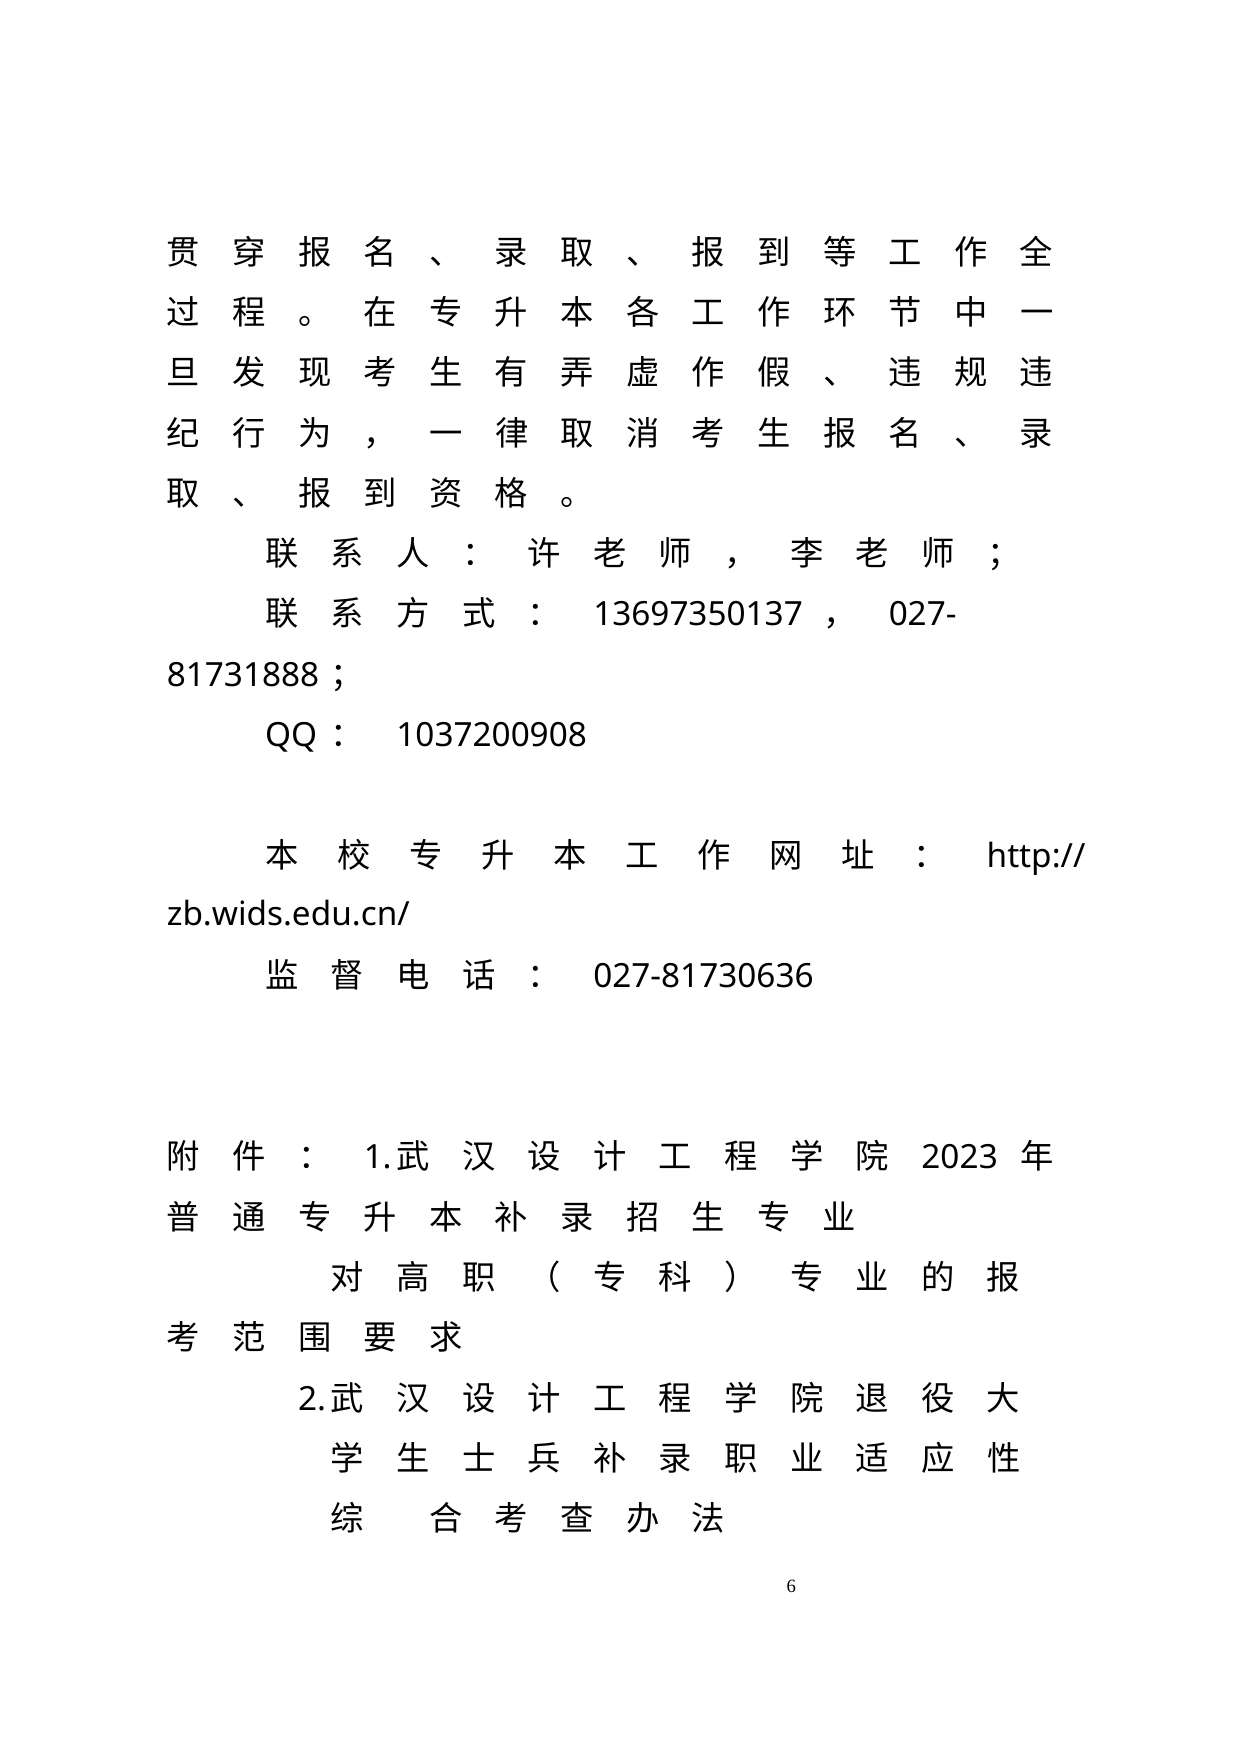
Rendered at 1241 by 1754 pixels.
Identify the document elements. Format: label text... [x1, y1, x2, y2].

text 联系方式：13697350137，027-81731888； [167, 581, 1085, 702]
text 本校专升本工作网址：http://zb.wids.edu.cn/ [167, 822, 1085, 943]
text 联系人：许老师，李老师； [167, 521, 1085, 581]
text 2.武汉设计工程学院退役大学生士兵补录职业适应性综 合考查办法 [265, 1365, 1085, 1546]
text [167, 219, 1085, 521]
text 监督电话：027-81730636 [167, 943, 1085, 1003]
text QQ：1037200908 [167, 702, 1085, 762]
text 对高职（专科）专业的报考范围要求 [167, 1245, 1085, 1365]
text 附件：1.武汉设计工程学院2023年普通专升本补录招生专业 [167, 1124, 1085, 1245]
